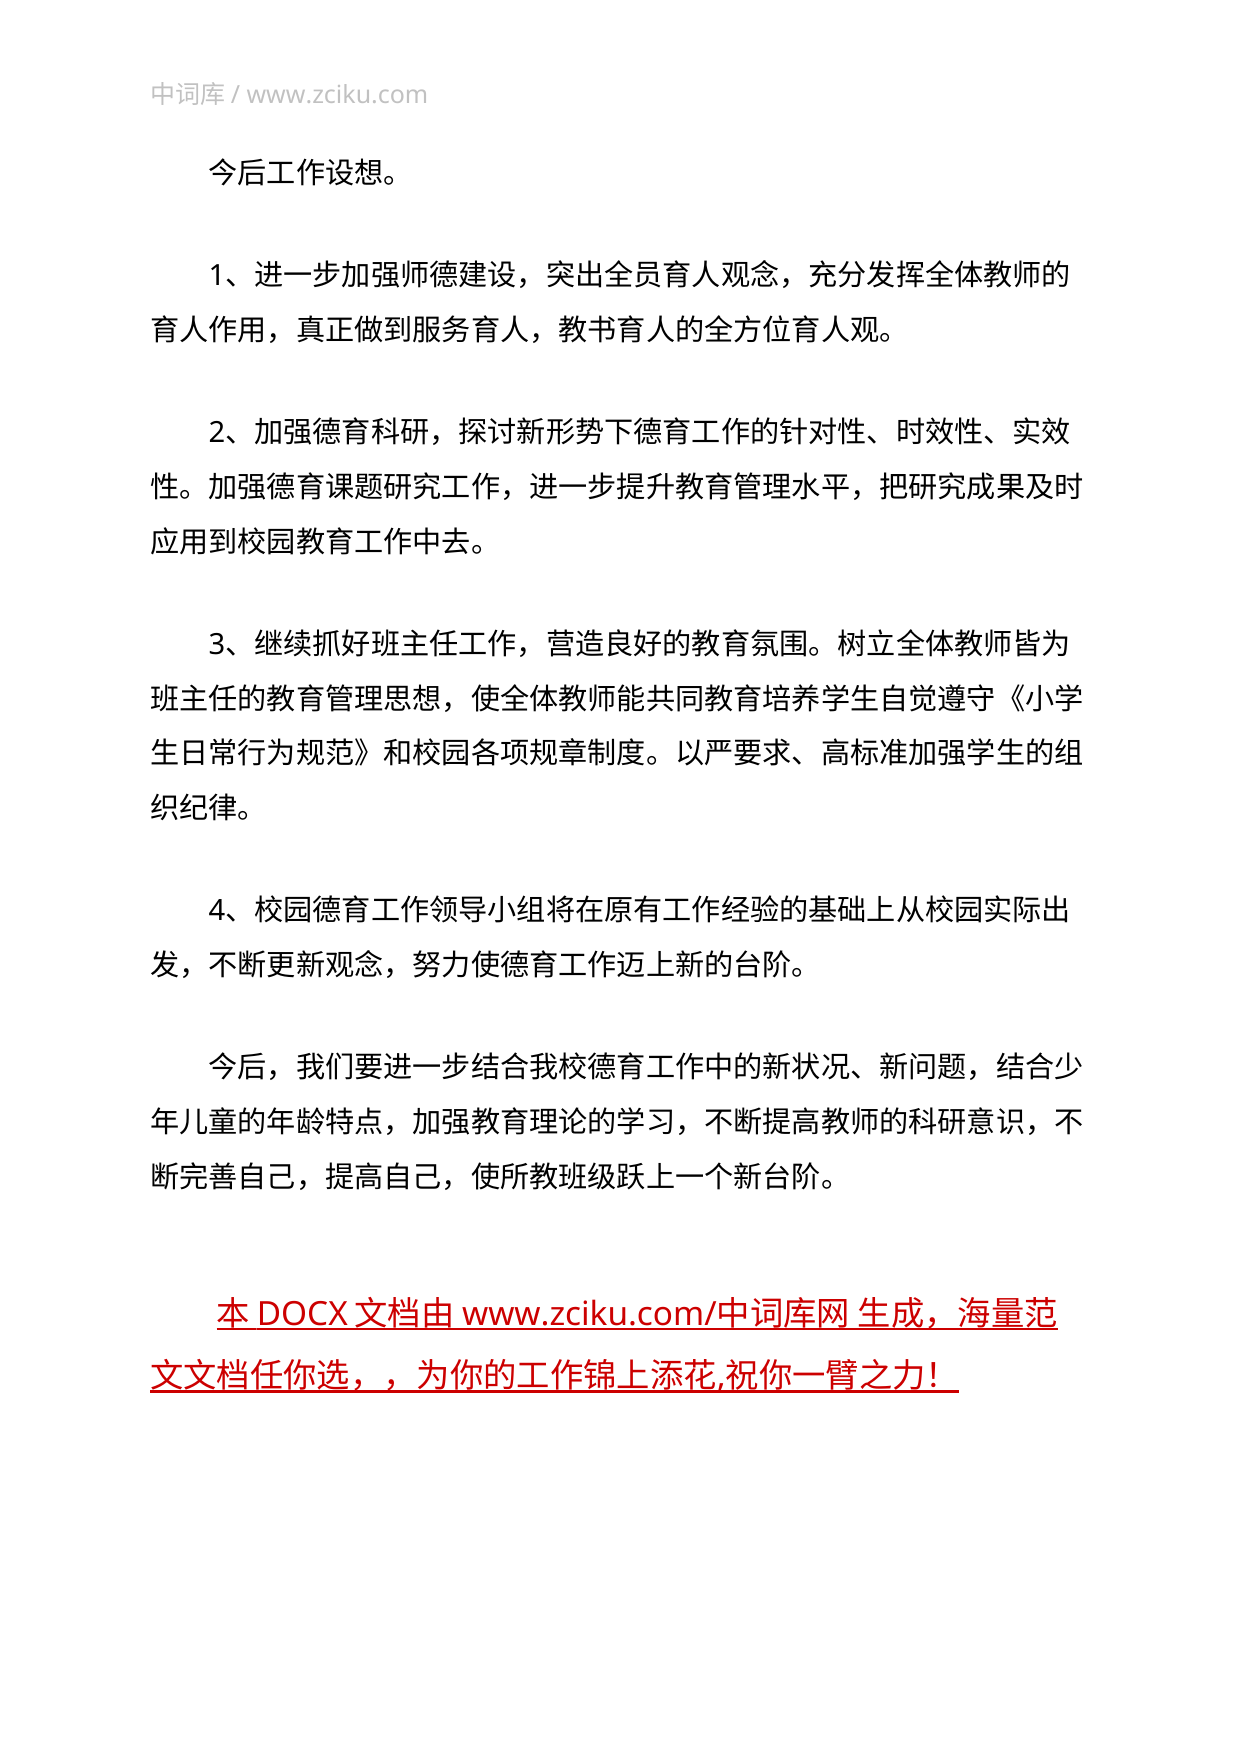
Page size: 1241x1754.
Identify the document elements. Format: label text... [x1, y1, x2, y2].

text 今后，我们要进一步结合我校德育工作中的新状况、新问题，结合少年儿童的年龄特点，加强教育理论的学习，不断提高教师的科研意识，不断完善自己，提高自己，使所教班级跃上一个新台阶。 [150, 1043, 1090, 1196]
text 1、进一步加强师德建设，突出全员育人观念，充分发挥全体教师的育人作用，真正做到服务育人，教书育人的全方位育人观。 [150, 252, 1090, 349]
text 今后工作设想。 [150, 150, 1090, 192]
text 3、继续抓好班主任工作，营造良好的教育氛围。树立全体教师皆为班主任的教育管理思想，使全体教师能共同教育培养学生自觉遵守《小学生日常行为规范》和校园各项规章制度。以严要求、高标准加强学生的组织纪律。 [150, 620, 1090, 827]
text 本DOCX文档由 www.zciku.com/中词库网 生成，海量范文文档任你选，，为你的工作锦上添花,祝你一臂之力！ [150, 1286, 1090, 1398]
text 2、加强德育科研，探讨新形势下德育工作的针对性、时效性、实效性。加强德育课题研究工作，进一步提升教育管理水平，把研究成果及时应用到校园教育工作中去。 [150, 408, 1090, 561]
text 4、校园德育工作领导小组将在原有工作经验的基础上从校园实际出发，不断更新观念，努力使德育工作迈上新的台阶。 [150, 887, 1090, 984]
